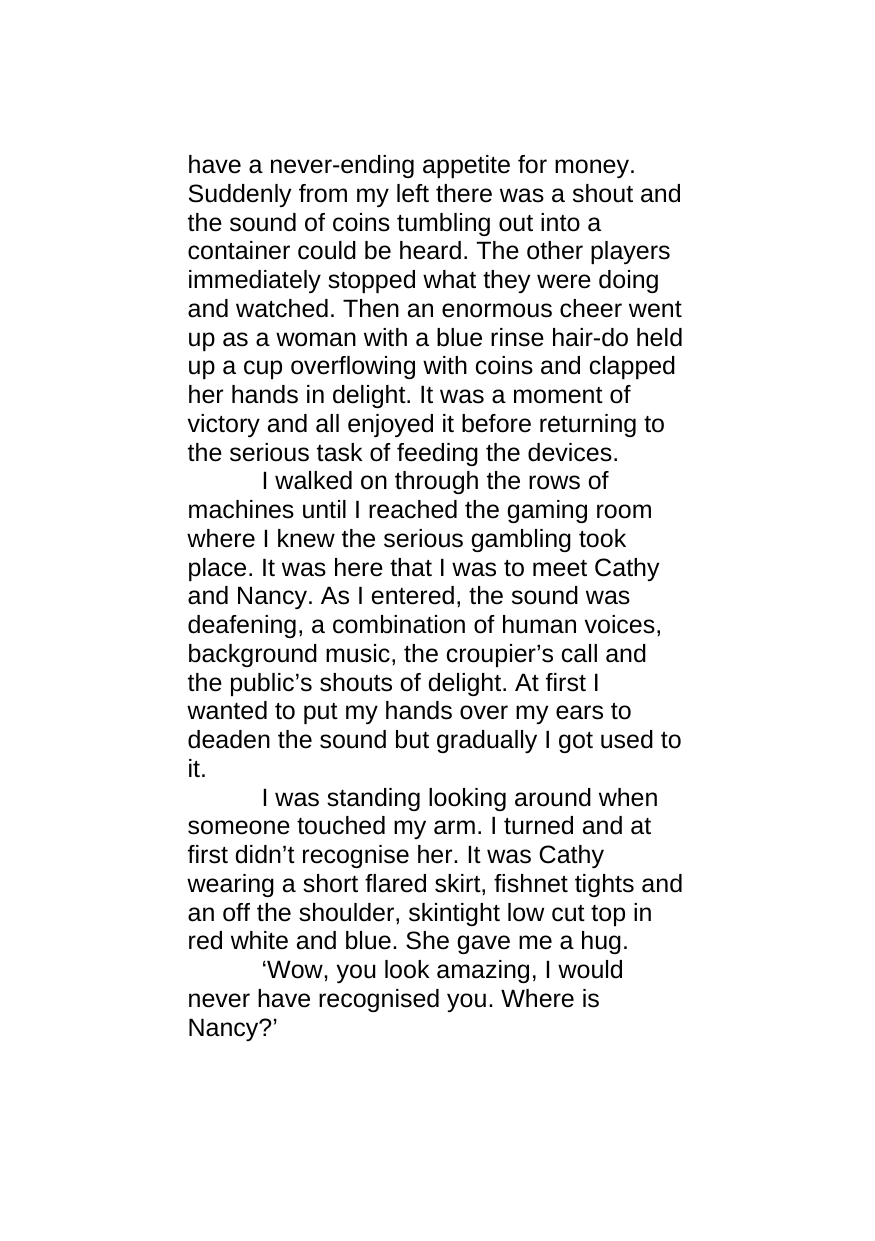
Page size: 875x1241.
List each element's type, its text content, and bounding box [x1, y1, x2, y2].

text I walked on through the rows of machines until I reached the gaming room where I knew the serious gambling took place. It was here that I was to meet Cathy and Nancy. As I entered, the sound was deafening, a combination of human voices, background music, the croupier’s call and the public’s shouts of delight. At first I wanted to put my hands over my ears to deaden the sound but gradually I got used to it. [187, 466, 687, 782]
text I was standing looking around when someone touched my arm. I turned and at first didn’t recognise her. It was Cathy wearing a short flared skirt, fishnet tights and an off the shoulder, skintight low cut top in red white and blue. She gave me a hug. [187, 782, 687, 955]
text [187, 150, 687, 466]
text ‘Wow, you look amazing, I would never have recognised you. Where is Nancy?’ [187, 955, 687, 1041]
